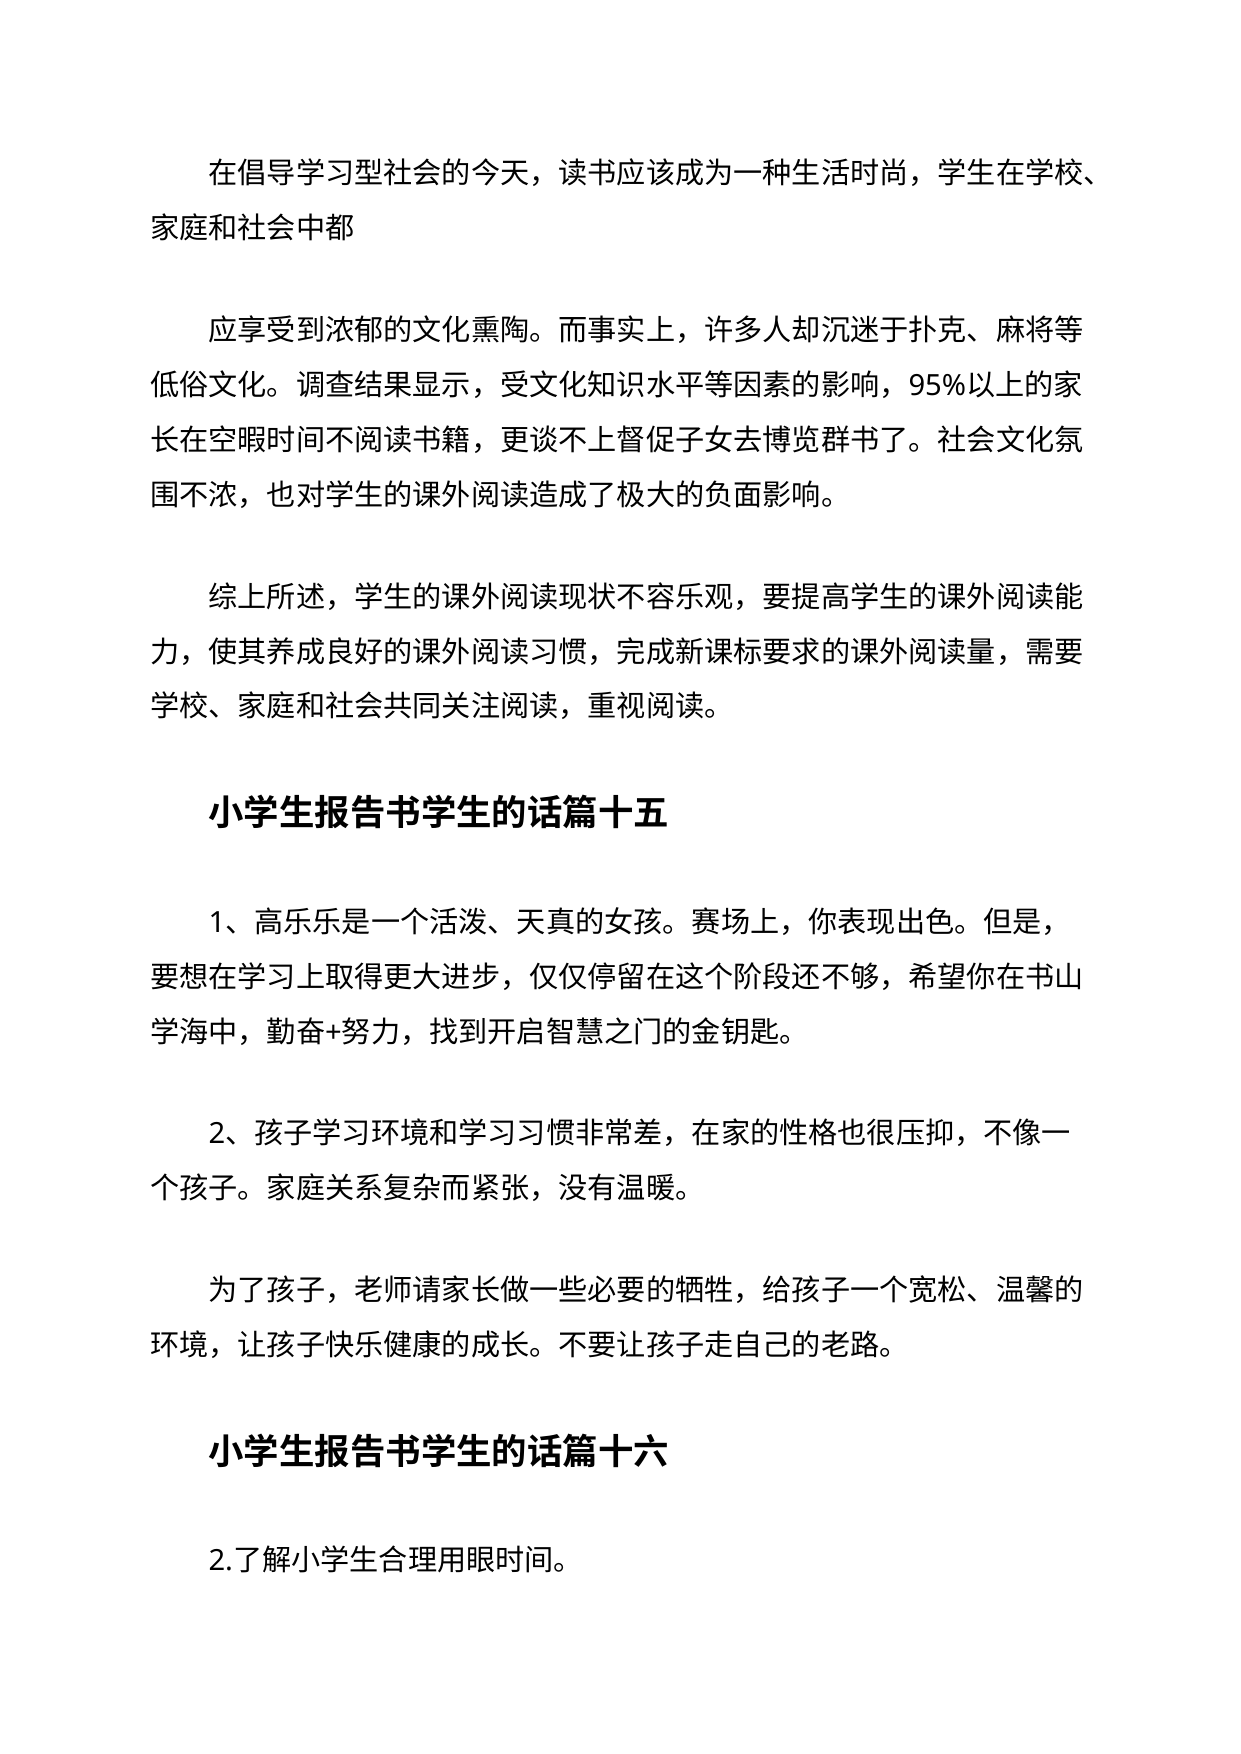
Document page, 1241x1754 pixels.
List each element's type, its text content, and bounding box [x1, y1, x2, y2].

text 为了孩子，老师请家长做一些必要的牺牲，给孩子一个宽松、温馨的环境，让孩子快乐健康的成长。不要让孩子走自己的老路。 [150, 1267, 1090, 1364]
text 2、孩子学习环境和学习习惯非常差，在家的性格也很压抑，不像一个孩子。家庭关系复杂而紧张，没有温暖。 [150, 1110, 1090, 1207]
text 应享受到浓郁的文化熏陶。而事实上，许多人却沉迷于扑克、麻将等低俗文化。调查结果显示，受文化知识水平等因素的影响，95%以上的家长在空暇时间不阅读书籍，更谈不上督促子女去博览群书了。社会文化氛围不浓，也对学生的课外阅读造成了极大的负面影响。 [150, 307, 1090, 514]
text 在倡导学习型社会的今天，读书应该成为一种生活时尚，学生在学校、家庭和社会中都 [150, 150, 1090, 247]
text 小学生报告书学生的话篇十五 [150, 785, 1090, 836]
text 2.了解小学生合理用眼时间。 [150, 1537, 1090, 1579]
text 小学生报告书学生的话篇十六 [150, 1423, 1090, 1475]
text 1、高乐乐是一个活泼、天真的女孩。赛场上，你表现出色。但是，要想在学习上取得更大进步，仅仅停留在这个阶段还不够，希望你在书山学海中，勤奋+努力，找到开启智慧之门的金钥匙。 [150, 898, 1090, 1051]
text 综上所述，学生的课外阅读现状不容乐观，要提高学生的课外阅读能力，使其养成良好的课外阅读习惯，完成新课标要求的课外阅读量，需要学校、家庭和社会共同关注阅读，重视阅读。 [150, 573, 1090, 725]
